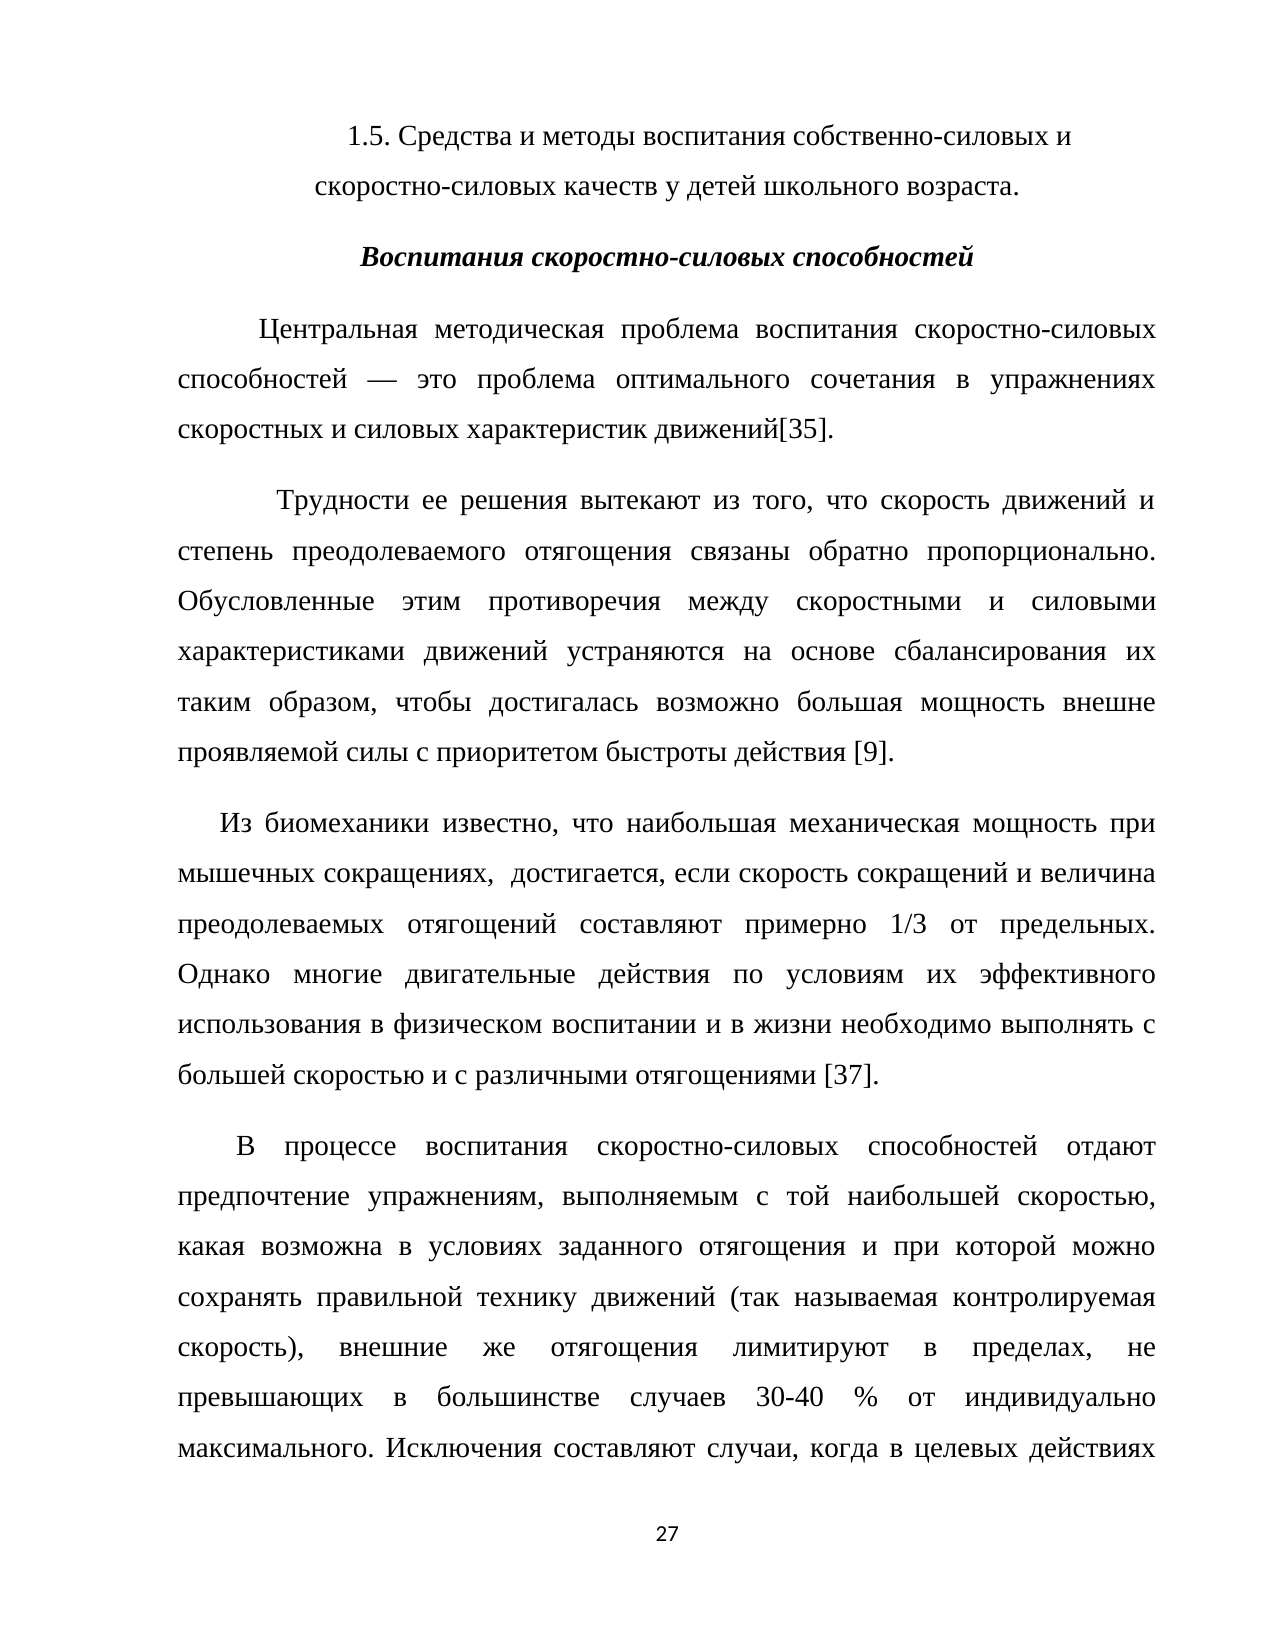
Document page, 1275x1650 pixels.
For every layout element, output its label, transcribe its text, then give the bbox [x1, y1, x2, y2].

text 1.5. Средства и методы воспитания собственно-силовых и [262, 118, 1157, 152]
text Центральная методическая проблема воспитания скоростно-силовых способностей — это проблема оптимального сочетания в упражнениях скоростных и силовых характеристик движений[35]. [177, 311, 1157, 445]
text Из биомеханики известно, что наибольшая механическая мощность при мышечных сокращениях, достигается, если скорость сокращений и величина преодолеваемых отягощений составляют примерно 1/3 от предельных. Однако многие двигательные действия по условиям их эффективного использования в физическом воспитании и в жизни необходимо выполнять с большей скоростью и с различными отягощениями [37]. [177, 805, 1157, 1090]
text Трудности ее решения вытекают из того, что скорость движений и степень преодолеваемого отягощения связаны обратно пропорционально. Обусловленные этим противоречия между скоростными и силовыми характеристиками движений устраняются на основе сбалансирования их таким образом, чтобы достигалась возможно большая мощность внешне проявляемой силы с приоритетом быстроты действия [9]. [177, 482, 1157, 768]
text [177, 1128, 1157, 1463]
text Воспитания скоростно-силовых способностей [177, 239, 1157, 273]
text скоростно-силовых качеств у детей школьного возраста. [177, 168, 1157, 202]
